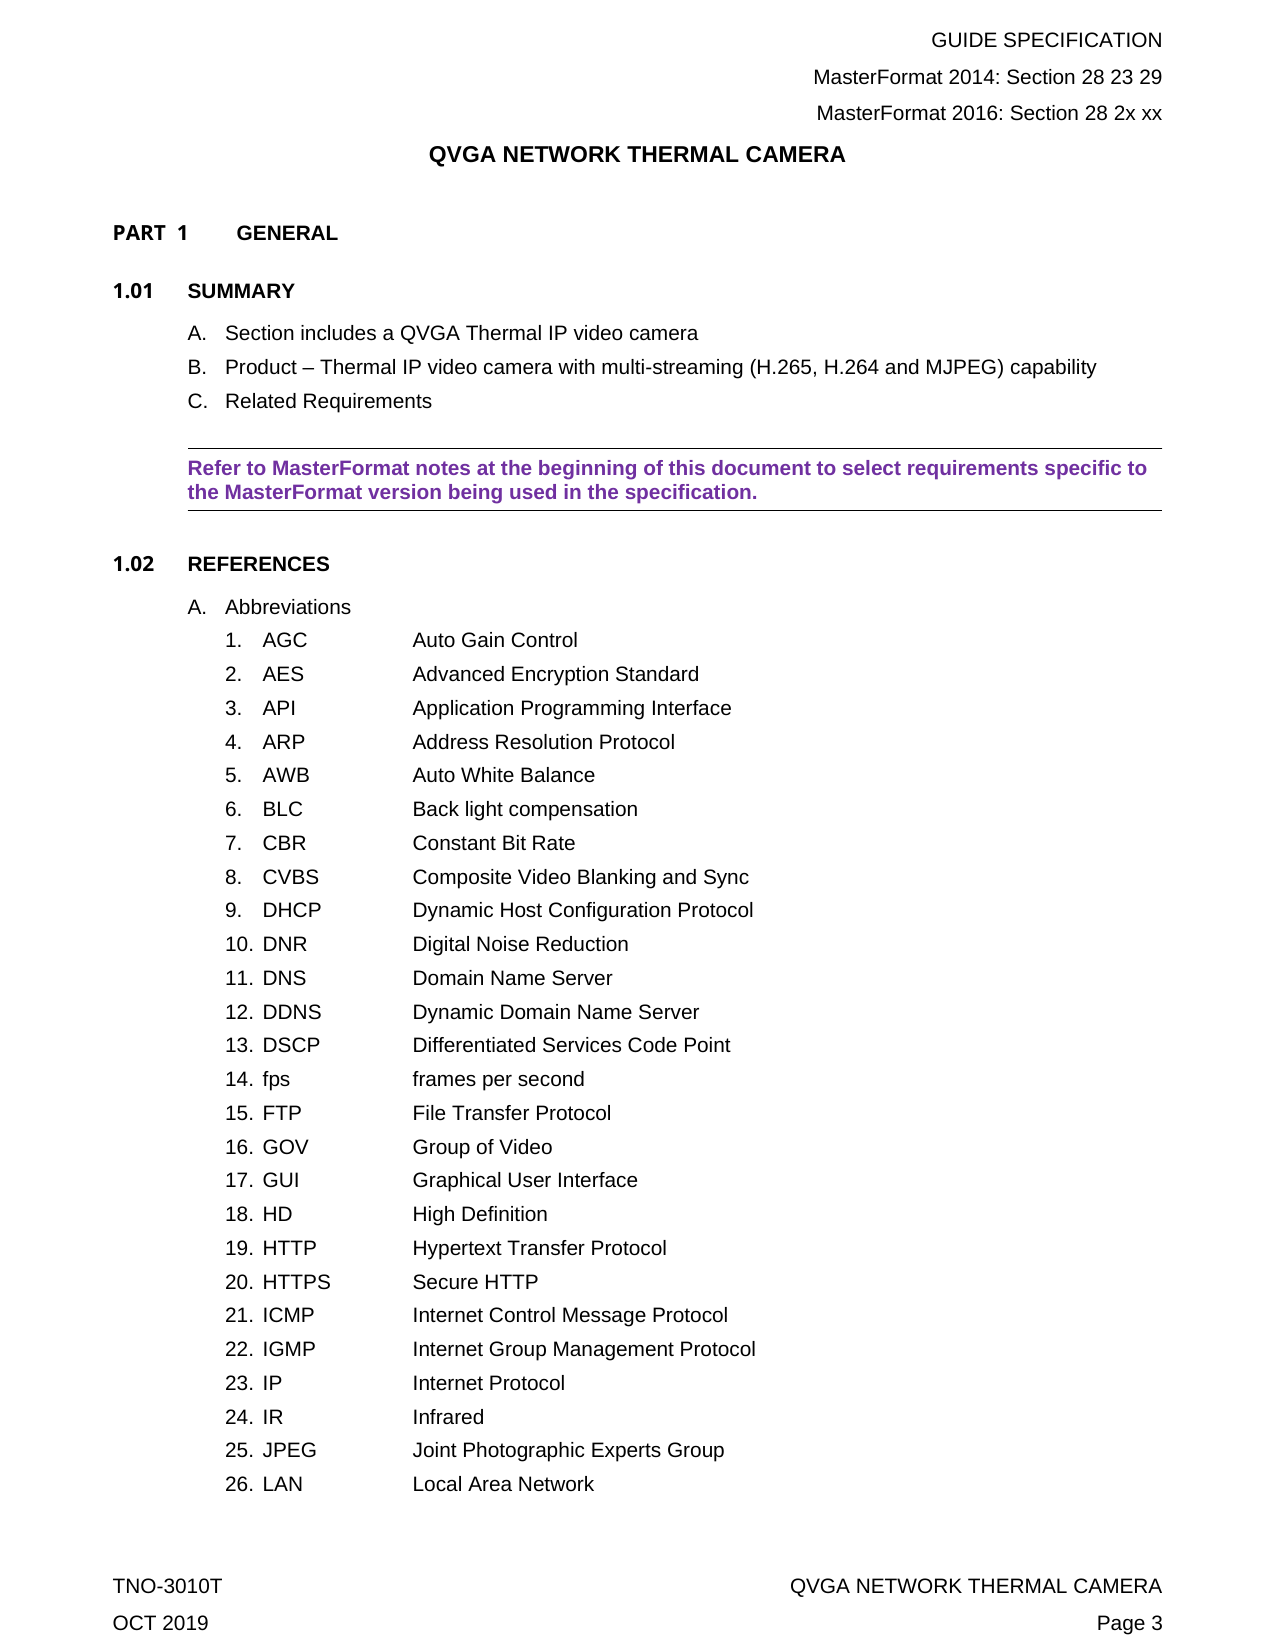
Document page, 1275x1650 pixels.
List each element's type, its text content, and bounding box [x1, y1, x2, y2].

list ICMP Internet Control Message Protocol [225, 1303, 1162, 1327]
list IP Internet Protocol [225, 1371, 1162, 1395]
list AWB Auto White Balance [225, 763, 1162, 787]
list GUI Graphical User Interface [225, 1168, 1162, 1192]
list AGC Auto Gain Control [225, 628, 1162, 652]
list DNR Digital Noise Reduction [225, 932, 1162, 956]
list DHCP Dynamic Host Configuration Protocol [225, 898, 1162, 922]
list IGMP Internet Group Management Protocol [225, 1337, 1162, 1361]
list FTP File Transfer Protocol [225, 1101, 1162, 1125]
list REFERENCES [112, 549, 1162, 578]
list JPEG Joint Photographic Experts Group [225, 1438, 1162, 1462]
list HD High Definition [225, 1202, 1162, 1226]
list GOV Group of Video [225, 1134, 1162, 1158]
list GENERAL [112, 218, 1162, 247]
list API Application Programming Interface [225, 696, 1162, 720]
list IR Infrared [225, 1404, 1162, 1428]
text QVGA NETWORK THERMAL CAMERA [112, 141, 1162, 167]
subtitle Related Requirements [187, 388, 1162, 412]
list HTTPS Secure HTTP [225, 1269, 1162, 1293]
list Product – Thermal IP video camera with multi-streaming (H.265, H.264 and MJPEG) capability [187, 355, 1162, 379]
list BLC Back light compensation [225, 797, 1162, 821]
list LAN Local Area Network [225, 1472, 1162, 1496]
text Refer to MasterFormat notes at the beginning of this document to select requirements specific to the MasterFormat version being used in the specification. [187, 456, 1162, 503]
list ARP Address Resolution Protocol [225, 729, 1162, 753]
list CVBS Composite Video Blanking and Sync [225, 864, 1162, 888]
list Abbreviations [187, 594, 1162, 618]
list SUMMARY [112, 276, 1162, 304]
list DNS Domain Name Server [225, 966, 1162, 990]
list CBR Constant Bit Rate [225, 831, 1162, 855]
list HTTP Hypertext Transfer Protocol [225, 1236, 1162, 1260]
list fps frames per second [225, 1067, 1162, 1091]
list DSCP Differentiated Services Code Point [225, 1033, 1162, 1057]
list DDNS Dynamic Domain Name Server [225, 999, 1162, 1023]
list AES Advanced Encryption Standard [225, 662, 1162, 686]
list Section includes a QVGA Thermal IP video camera [187, 321, 1162, 345]
